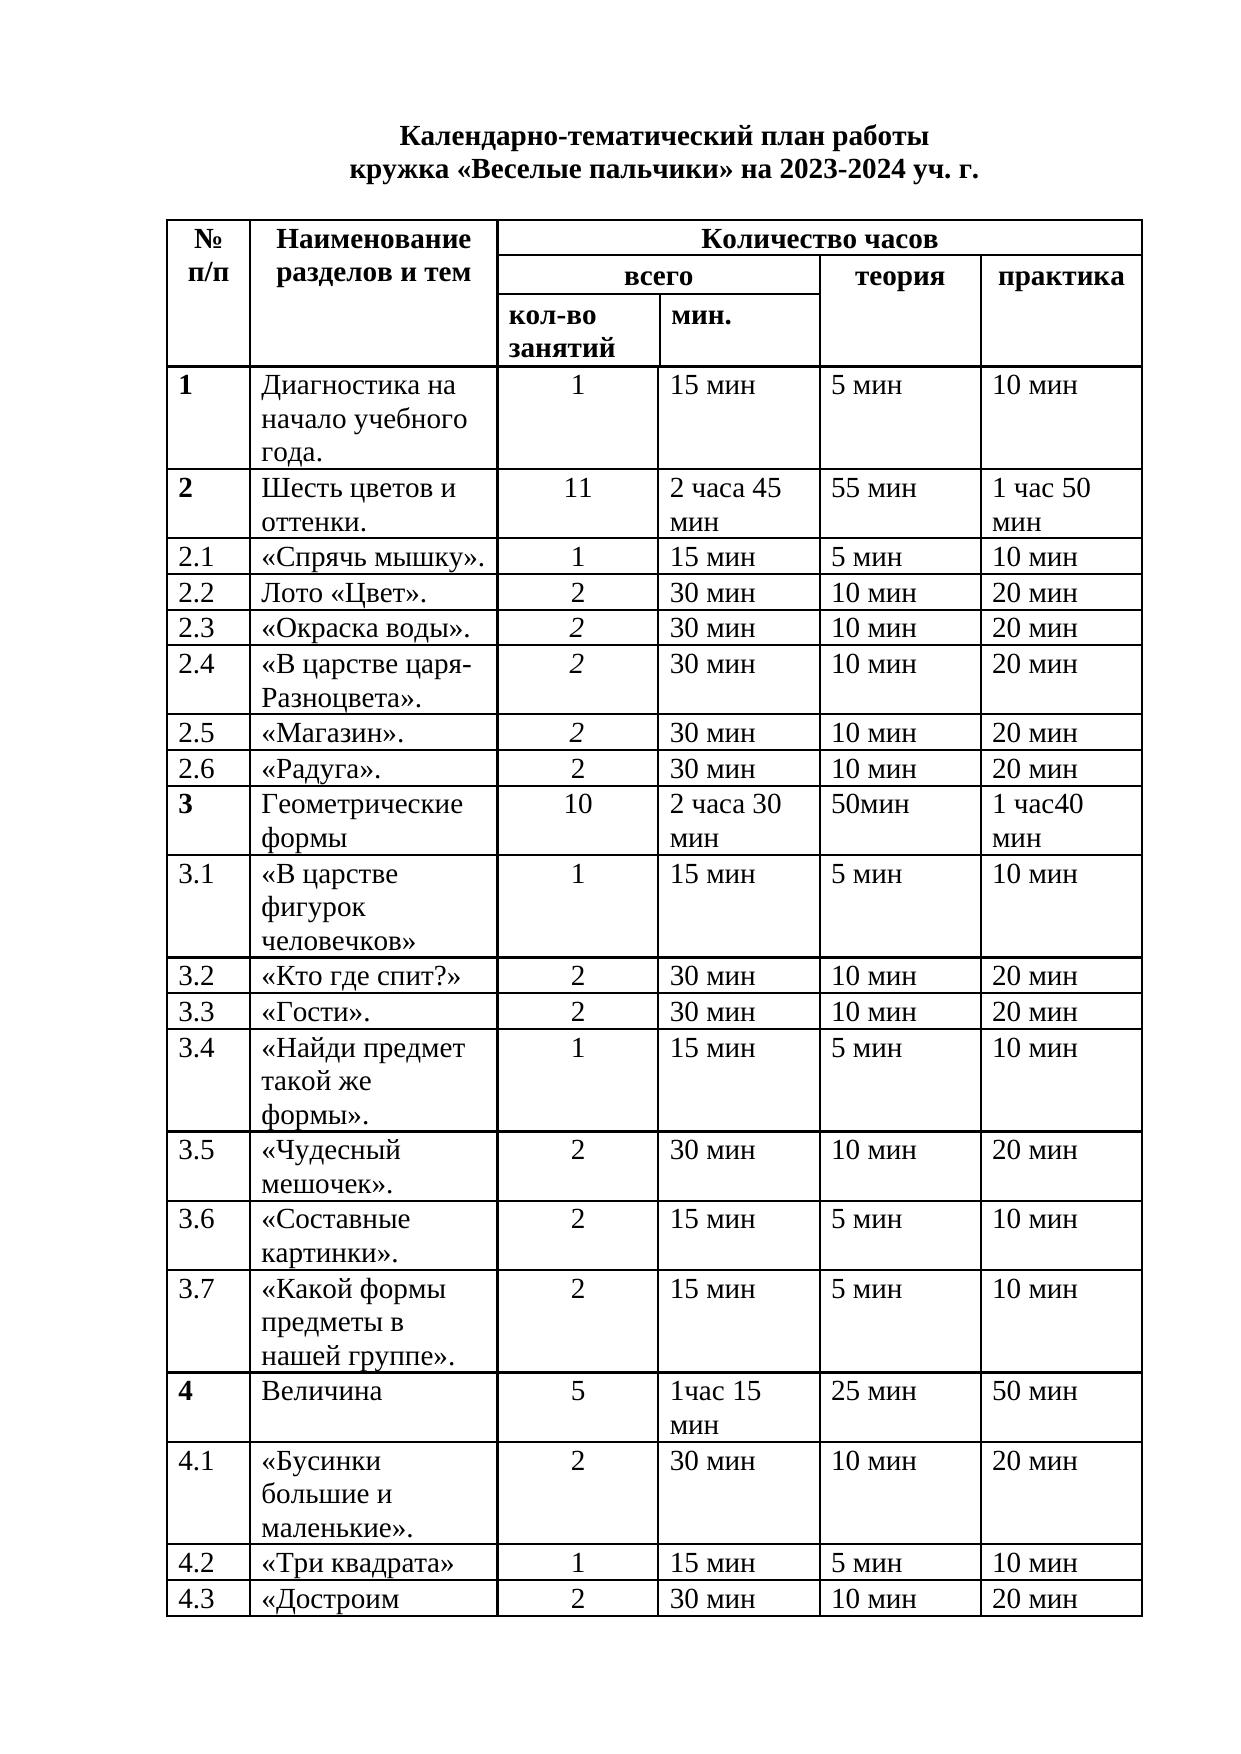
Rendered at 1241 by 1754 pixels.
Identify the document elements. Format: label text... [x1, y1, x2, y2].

table_cell 1 час40 мин [982, 787, 1141, 854]
table_cell 1 [499, 856, 657, 956]
table_cell 4.3 [168, 1581, 249, 1614]
table_cell 1 [499, 368, 657, 468]
table_cell 10 мин [821, 715, 980, 749]
table_cell 5 мин [821, 1030, 980, 1130]
table_header Наименование разделов и тем [251, 221, 496, 365]
table_cell 2 [499, 1581, 657, 1614]
text кружка «Веселые пальчики» на 2023-2024 уч. г. [177, 152, 1152, 185]
table_cell Геометрические формы [251, 787, 496, 854]
table_cell 20 мин [982, 611, 1141, 644]
table_cell «Бусинки большие и маленькие». [251, 1443, 496, 1543]
table_cell 15 мин [659, 539, 819, 573]
table_cell 30 мин [659, 1443, 819, 1543]
table_cell 2 [499, 959, 657, 992]
table_cell всего [499, 256, 819, 293]
table_cell 30 мин [659, 959, 819, 992]
table_cell 50 мин [982, 1374, 1141, 1441]
table_cell 10 мин [982, 368, 1141, 468]
table_cell 20 мин [982, 1133, 1141, 1199]
table_cell 2 часа 45 мин [659, 470, 819, 537]
table_cell 2 [499, 1443, 657, 1543]
table_cell 3.3 [168, 994, 249, 1028]
table_cell «Окраска воды». [251, 611, 496, 644]
table_cell 20 мин [982, 751, 1141, 784]
table_cell 5 мин [821, 1202, 980, 1269]
table_cell практика [982, 256, 1141, 365]
table_cell 2 часа 30 мин [659, 787, 819, 854]
table_cell 20 мин [982, 994, 1141, 1028]
table_cell 30 мин [659, 611, 819, 644]
table_cell 5 мин [821, 1545, 980, 1579]
table_cell 20 мин [982, 1443, 1141, 1543]
table_cell 30 мин [659, 646, 819, 713]
table_cell 4.1 [168, 1443, 249, 1543]
table_cell 3 [168, 787, 249, 854]
table_cell 2 [499, 751, 657, 784]
table_cell 1 [499, 539, 657, 573]
table_cell 5 мин [821, 539, 980, 573]
table_cell «В царстве фигурок человечков» [251, 856, 496, 956]
table_cell 3.2 [168, 959, 249, 992]
table_cell 30 мин [659, 751, 819, 784]
table_cell 3.4 [168, 1030, 249, 1130]
table_cell 2.5 [168, 715, 249, 749]
table_cell теория [821, 256, 980, 365]
table_cell «Спрячь мышку». [251, 539, 496, 573]
table_cell 2 [499, 611, 657, 644]
table_cell 10 мин [821, 646, 980, 713]
table_cell «Достроим домики». [251, 1581, 496, 1614]
table_cell 5 мин [821, 368, 980, 468]
table_cell 20 мин [982, 715, 1141, 749]
table_cell 2.6 [168, 751, 249, 784]
table_cell 3.6 [168, 1202, 249, 1269]
table_cell 20 мин [982, 646, 1141, 713]
table_cell 2.3 [168, 611, 249, 644]
table_cell 4 [168, 1374, 249, 1441]
table_cell 2 [499, 994, 657, 1028]
table_cell 10 мин [821, 751, 980, 784]
table_cell 5 мин [821, 1271, 980, 1371]
table_cell 3.5 [168, 1133, 249, 1199]
table_cell 2.1 [168, 539, 249, 573]
table_cell 2.2 [168, 575, 249, 608]
table_cell 10 мин [821, 1133, 980, 1199]
table_cell 2 [499, 646, 657, 713]
table_cell 4.2 [168, 1545, 249, 1579]
table_cell 30 мин [659, 575, 819, 608]
table_cell 2 [499, 1202, 657, 1269]
table_cell Лото «Цвет». [251, 575, 496, 608]
table_cell 10 мин [821, 994, 980, 1028]
table_cell 11 [499, 470, 657, 537]
table_cell 55 мин [821, 470, 980, 537]
table_cell 1 [168, 368, 249, 468]
text Календарно-тематический план работы [177, 118, 1152, 152]
table_cell 15 мин [659, 1030, 819, 1130]
table_cell 20 мин [982, 959, 1141, 992]
table_cell мин. [661, 295, 819, 365]
table_cell 1час 15 мин [659, 1374, 819, 1441]
table_cell «Гости». [251, 994, 496, 1028]
table_cell кол-во занятий [499, 295, 659, 365]
table_cell 50мин [821, 787, 980, 854]
table_cell 15 мин [659, 1202, 819, 1269]
table_cell 30 мин [659, 715, 819, 749]
table_cell «Чудесный мешочек». [251, 1133, 496, 1199]
table_cell 30 мин [659, 994, 819, 1028]
table_cell 10 мин [982, 1545, 1141, 1579]
table_header № п/п [168, 221, 249, 365]
table_cell 5 мин [821, 856, 980, 956]
table_cell «Найди предмет такой же формы». [251, 1030, 496, 1130]
table_cell 10 мин [821, 575, 980, 608]
table_cell 15 мин [659, 1545, 819, 1579]
table_cell 30 мин [659, 1133, 819, 1199]
table_cell Шесть цветов и оттенки. [251, 470, 496, 537]
table_cell 10 мин [982, 539, 1141, 573]
table_cell «Какой формы предметы в нашей группе». [251, 1271, 496, 1371]
table_header Количество часов [499, 221, 1141, 254]
table_cell 20 мин [982, 575, 1141, 608]
table_cell 10 мин [982, 1271, 1141, 1371]
table_cell 25 мин [821, 1374, 980, 1441]
table_cell 2 [499, 1271, 657, 1371]
table_cell 30 мин [659, 1581, 819, 1614]
table_cell 1 [499, 1545, 657, 1579]
table_cell Величина [251, 1374, 496, 1441]
table_cell 2 [499, 1133, 657, 1199]
table_cell 3.7 [168, 1271, 249, 1371]
table_cell 10 мин [821, 1443, 980, 1543]
table_cell 10 [499, 787, 657, 854]
table_cell 1 час 50 мин [982, 470, 1141, 537]
table_cell 15 мин [659, 368, 819, 468]
table_cell 3.1 [168, 856, 249, 956]
table_cell «Составные картинки». [251, 1202, 496, 1269]
table_cell «Магазин». [251, 715, 496, 749]
table_cell 5 [499, 1374, 657, 1441]
table_cell 15 мин [659, 856, 819, 956]
table_cell 20 мин [982, 1581, 1141, 1614]
table_cell 2 [168, 470, 249, 537]
table_cell 15 мин [659, 1271, 819, 1371]
table_cell 2 [499, 715, 657, 749]
table_cell «Кто где спит?» [251, 959, 496, 992]
table_cell «Три квадрата» [251, 1545, 496, 1579]
table_cell 10 мин [821, 1581, 980, 1614]
table_cell 10 мин [982, 856, 1141, 956]
table_cell Диагностика на начало учебного года. [251, 368, 496, 468]
table_cell «Радуга». [251, 751, 496, 784]
table_cell 10 мин [821, 611, 980, 644]
table_cell 10 мин [982, 1030, 1141, 1130]
table_cell «В царстве царя-Разноцвета». [251, 646, 496, 713]
table_cell 1 [499, 1030, 657, 1130]
table_cell 2 [499, 575, 657, 608]
table_cell 10 мин [982, 1202, 1141, 1269]
table_cell 2.4 [168, 646, 249, 713]
table_cell 10 мин [821, 959, 980, 992]
